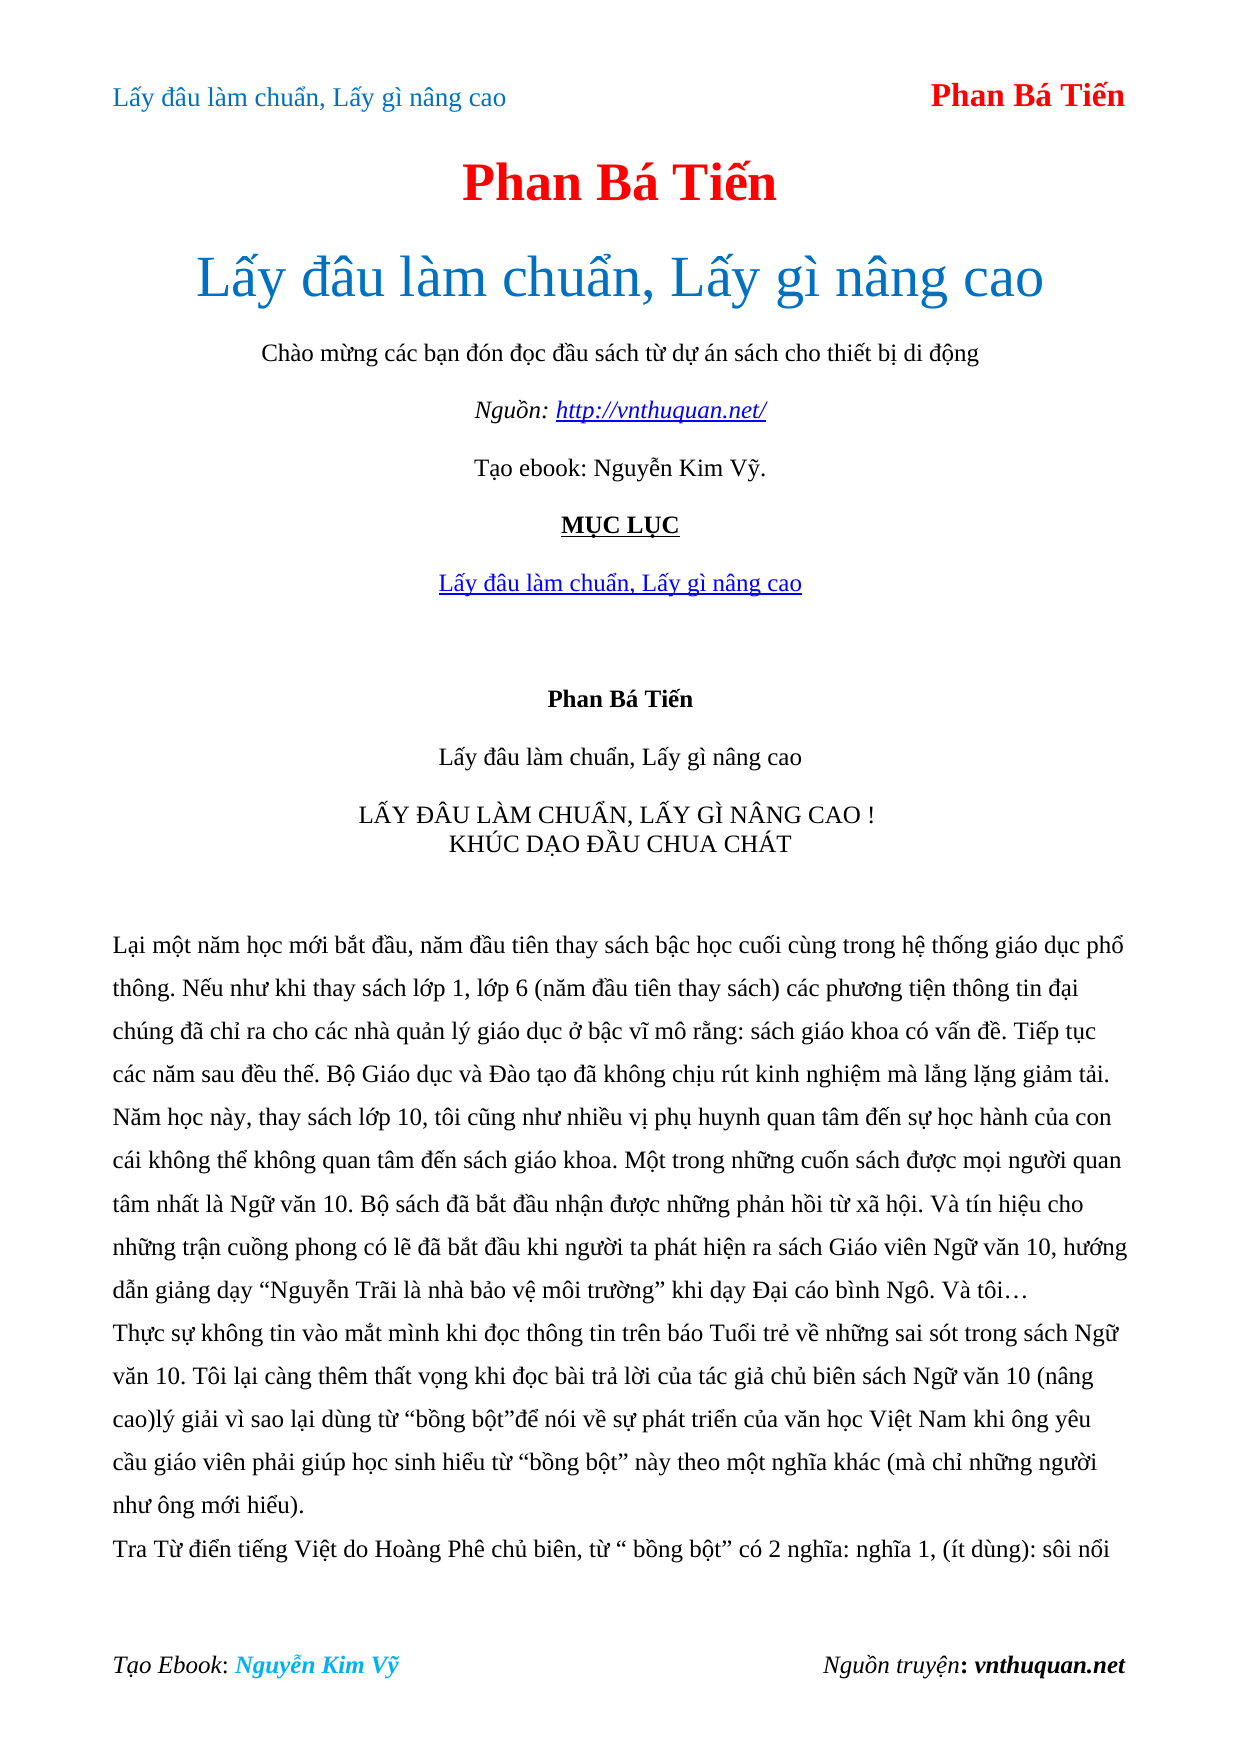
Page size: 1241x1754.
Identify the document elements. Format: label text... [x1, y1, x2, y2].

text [112, 887, 1128, 1562]
text Lấy đâu làm chuẩn, Lấy gì nâng cao [112, 568, 1128, 597]
text Chào mừng các bạn đón đọc đầu sách từ dự án sách cho thiết bị di động Nguồn: http://vnthuquan.net/ Tạo ebook: Nguyễn Kim Vỹ. [112, 338, 1128, 481]
text Phan Bá Tiến [112, 684, 1128, 713]
text Phan Bá Tiến [112, 150, 1128, 212]
text LẤY ĐÂU LÀM CHUẨN, LẤY GÌ NÂNG CAO ! KHÚC DẠO ĐẦU CHUA CHÁT [112, 800, 1128, 858]
text Lấy đâu làm chuẩn, Lấy gì nâng cao [112, 241, 1128, 308]
text Lấy đâu làm chuẩn, Lấy gì nâng cao [112, 742, 1128, 771]
text MỤC LỤC [112, 511, 1128, 539]
